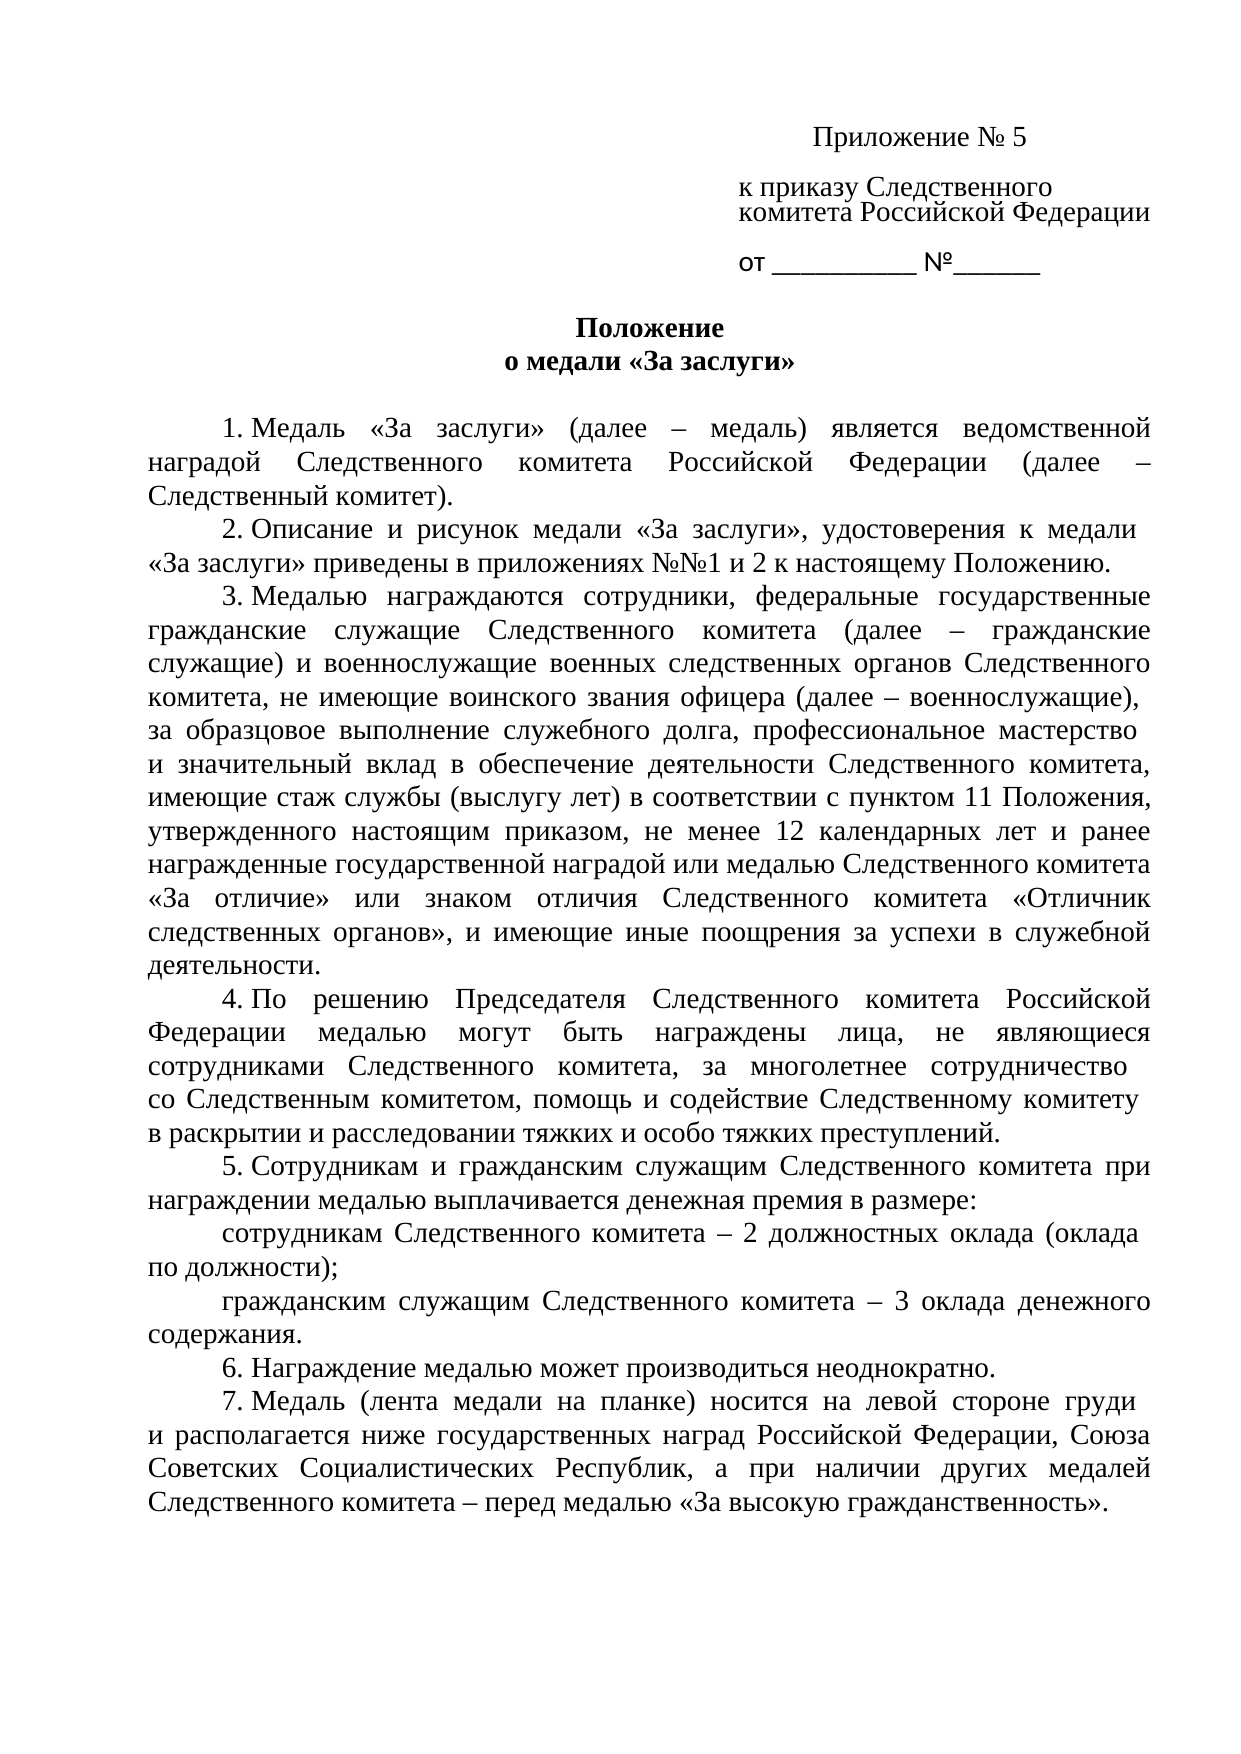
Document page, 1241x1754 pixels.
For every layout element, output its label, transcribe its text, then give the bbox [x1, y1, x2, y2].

title Положение [148, 310, 1152, 343]
text к приказу Следственного комитета Российской Федерации [738, 176, 1152, 226]
text 6. Награждение медалью может производиться неоднократно. [148, 1350, 1152, 1383]
text сотрудникам Следственного комитета – 2 должностных оклада (оклада по должности); [148, 1216, 1152, 1283]
text 3. Медалью награждаются сотрудники, федеральные государственные гражданские служащие Следственного комитета (далее – гражданские служащие) и военнослужащие военных следственных органов Следственного комитета, не имеющие воинского звания офицера (далее – военнослужащие), за образцовое выполнение служебного долга, профессиональное мастерство и значительный вклад в обеспечение деятельности Следственного комитета, имеющие стаж службы (выслугу лет) в соответствии с пунктом 11 Положения, утвержденного настоящим приказом, не менее 12 календарных лет и ранее награжденные государственной наградой или медалью Следственного комитета «За отличие» или знаком отличия Следственного комитета «Отличник следственных органов», и имеющие иные поощрения за успехи в служебной деятельности. [148, 578, 1152, 981]
text Приложение № 5 [738, 126, 1152, 151]
text 2. Описание и рисунок медали «За заслуги», удостоверения к медали «За заслуги» приведены в приложениях №№1 и 2 к настоящему Положению. [148, 511, 1152, 578]
text гражданским служащим Следственного комитета – 3 оклада денежного содержания. [148, 1283, 1152, 1350]
text 4. По решению Председателя Следственного комитета Российской Федерации медалью могут быть награждены лица, не являющиеся сотрудниками Следственного комитета, за многолетнее сотрудничество со Следственным комитетом, помощь и содействие Следственному комитету в раскрытии и расследовании тяжких и особо тяжких преступлений. [148, 981, 1152, 1148]
text 7. Медаль (лента медали на планке) носится на левой стороне груди и располагается ниже государственных наград Российской Федерации, Союза Советских Социалистических Республик, а при наличии других медалей Следственного комитета – перед медалью «За высокую гражданственность». [148, 1383, 1152, 1517]
text от __________ №______ [738, 251, 1152, 276]
text 1. Медаль «За заслуги» (далее – медаль) является ведомственной наградой Следственного комитета Российской Федерации (далее – Следственный комитет). [148, 411, 1152, 511]
title о медали «За заслуги» [148, 343, 1152, 377]
text 5. Сотрудникам и гражданским служащим Следственного комитета при награждении медалью выплачивается денежная премия в размере: [148, 1148, 1152, 1216]
